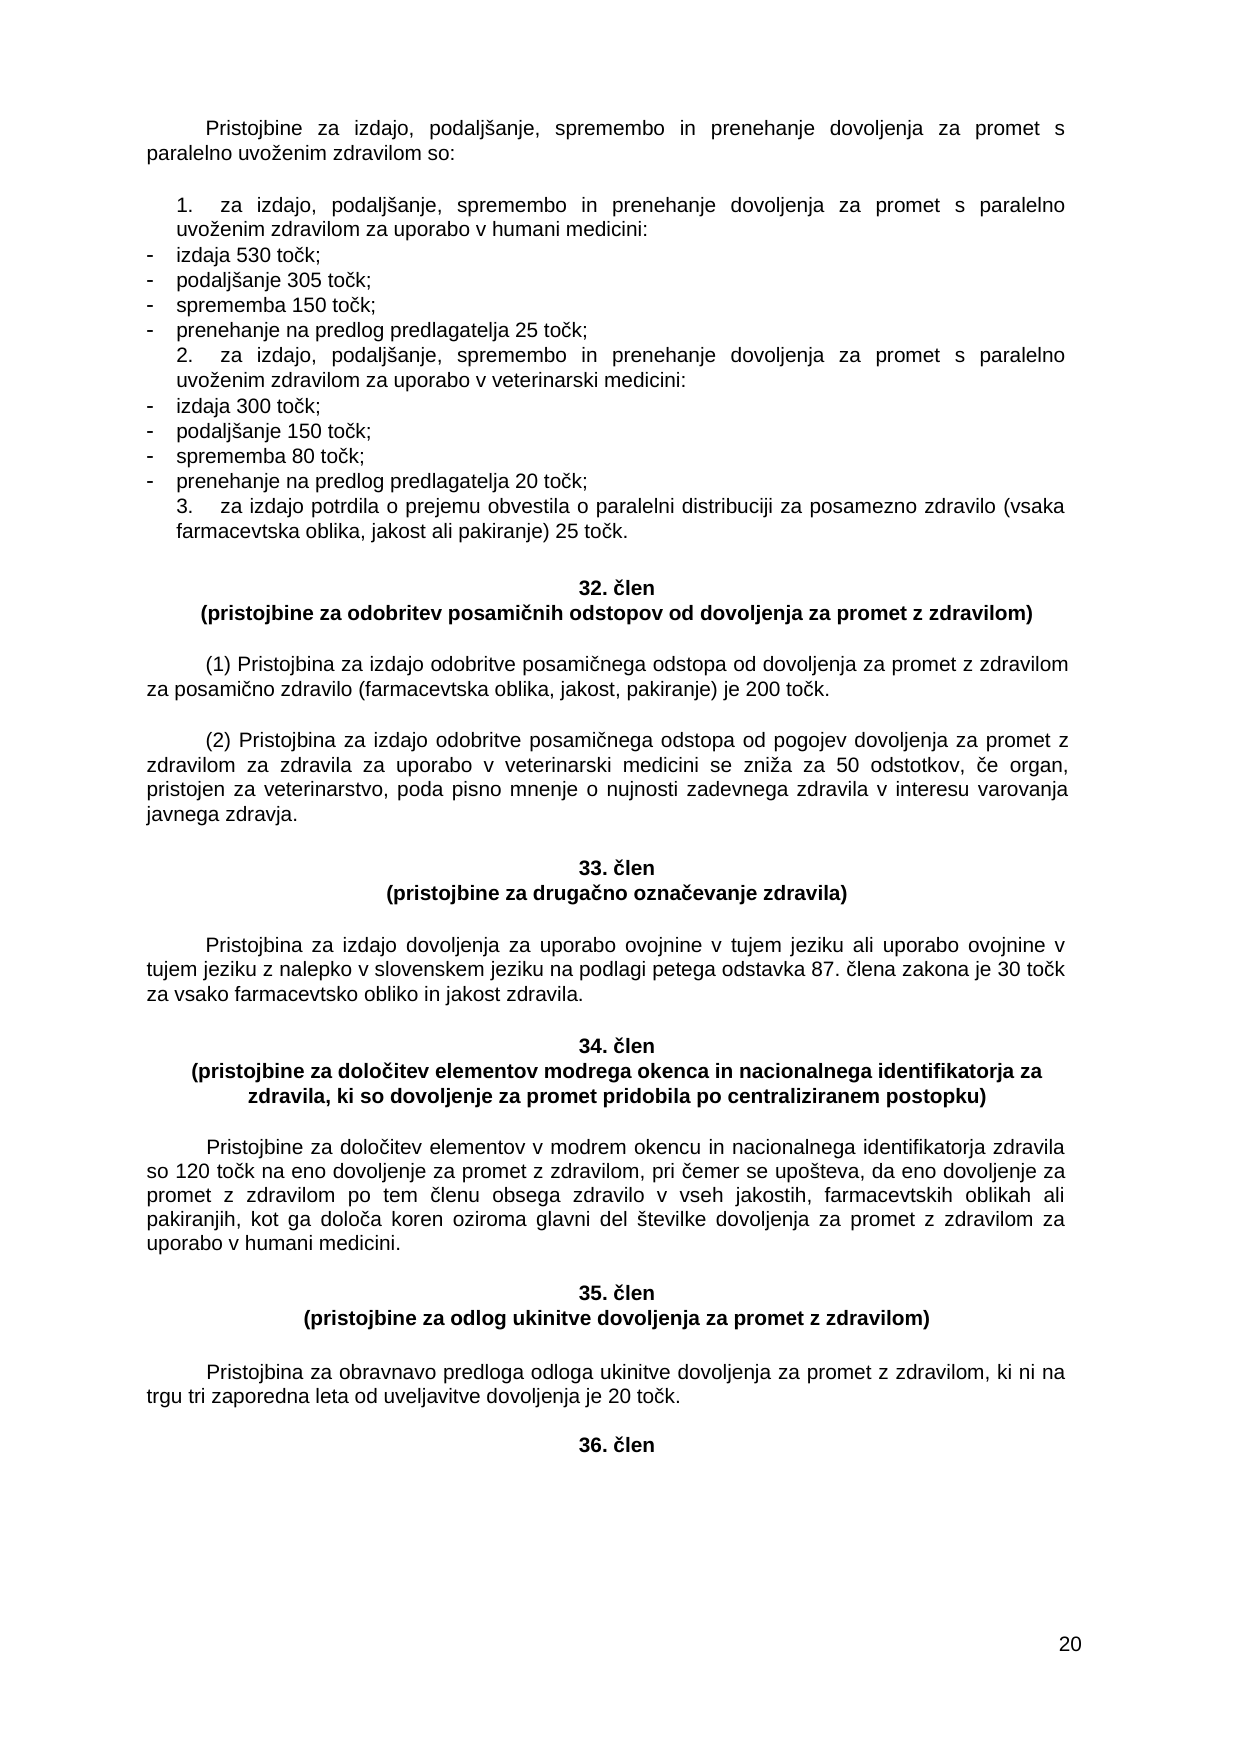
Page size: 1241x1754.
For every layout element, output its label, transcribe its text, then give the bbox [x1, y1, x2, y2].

text Pristojbina za obravnavo predloga odloga ukinitve dovoljenja za promet z zdravilom, ki ni na trgu tri zaporedna leta od uveljavitve dovoljenja je 20 točk. [146, 1359, 1066, 1407]
text (pristojbine za odlog ukinitve dovoljenja za promet z zdravilom) [162, 1306, 1072, 1330]
list podaljšanje 305 točk; [146, 268, 1092, 292]
text (2) Pristojbina za izdajo odobritve posamičnega odstopa od pogojev dovoljenja za promet z zdravilom za zdravila za uporabo v veterinarski medicini se zniža za 50 odstotkov, če organ, pristojen za veterinarstvo, poda pisno mnenje o nujnosti zadevnega zdravila v interesu varovanja javnega zdravja. [146, 727, 1070, 826]
text (1) Pristojbina za izdajo odobritve posamičnega odstopa od dovoljenja za promet z zdravilom za posamično zdravilo (farmacevtska oblika, jakost, pakiranje) je 200 točk. [146, 652, 1070, 701]
list za izdajo potrdila o prejemu obvestila o paralelni distribuciji za posamezno zdravilo (vsaka farmacevtska oblika, jakost ali pakiranje) 25 točk. [176, 494, 1066, 543]
text (pristojbine za drugačno označevanje zdravila) [162, 881, 1072, 905]
text 35. člen [162, 1281, 1072, 1304]
text (pristojbine za odobritev posamičnih odstopov od dovoljenja za promet z zdravilom) [162, 601, 1072, 625]
list podaljšanje 150 točk; [146, 418, 1092, 443]
list prenehanje na predlog predlagatelja 25 točk; [146, 318, 1092, 342]
list za izdajo, podaljšanje, spremembo in prenehanje dovoljenja za promet s paralelno uvoženim zdravilom za uporabo v veterinarski medicini: [176, 343, 1066, 392]
text 34. člen [162, 1033, 1072, 1057]
list sprememba 150 točk; [146, 293, 1092, 317]
text 32. člen [162, 575, 1072, 599]
text Pristojbine za izdajo, podaljšanje, spremembo in prenehanje dovoljenja za promet s paralelno uvoženim zdravilom so: [146, 116, 1066, 165]
text 33. člen [162, 856, 1072, 880]
list izdaja 300 točk; [146, 393, 1092, 418]
text Pristojbina za izdajo dovoljenja za uporabo ovojnine v tujem jeziku ali uporabo ovojnine v tujem jeziku z nalepko v slovenskem jeziku na podlagi petega odstavka 87. člena zakona je 30 točk za vsako farmacevtsko obliko in jakost zdravila. [146, 932, 1066, 1006]
text 36. člen [162, 1433, 1072, 1457]
text Pristojbine za določitev elementov v modrem okencu in nacionalnega identifikatorja zdravila so 120 točk na eno dovoljenje za promet z zdravilom, pri čemer se upošteva, da eno dovoljenje za promet z zdravilom po tem členu obsega zdravilo v vseh jakostih, farmacevtskih oblikah ali pakiranjih, kot ga določa koren oziroma glavni del številke dovoljenja za promet z zdravilom za uporabo v humani medicini. [146, 1135, 1066, 1255]
list za izdajo, podaljšanje, spremembo in prenehanje dovoljenja za promet s paralelno uvoženim zdravilom za uporabo v humani medicini: [176, 192, 1066, 241]
list prenehanje na predlog predlagatelja 20 točk; [146, 468, 1092, 493]
text (pristojbine za določitev elementov modrega okenca in nacionalnega identifikatorja za zdravila, ki so dovoljenje za promet pridobila po centraliziranem postopku) [162, 1059, 1072, 1108]
list izdaja 530 točk; [146, 243, 1092, 267]
list sprememba 80 točk; [146, 443, 1092, 468]
